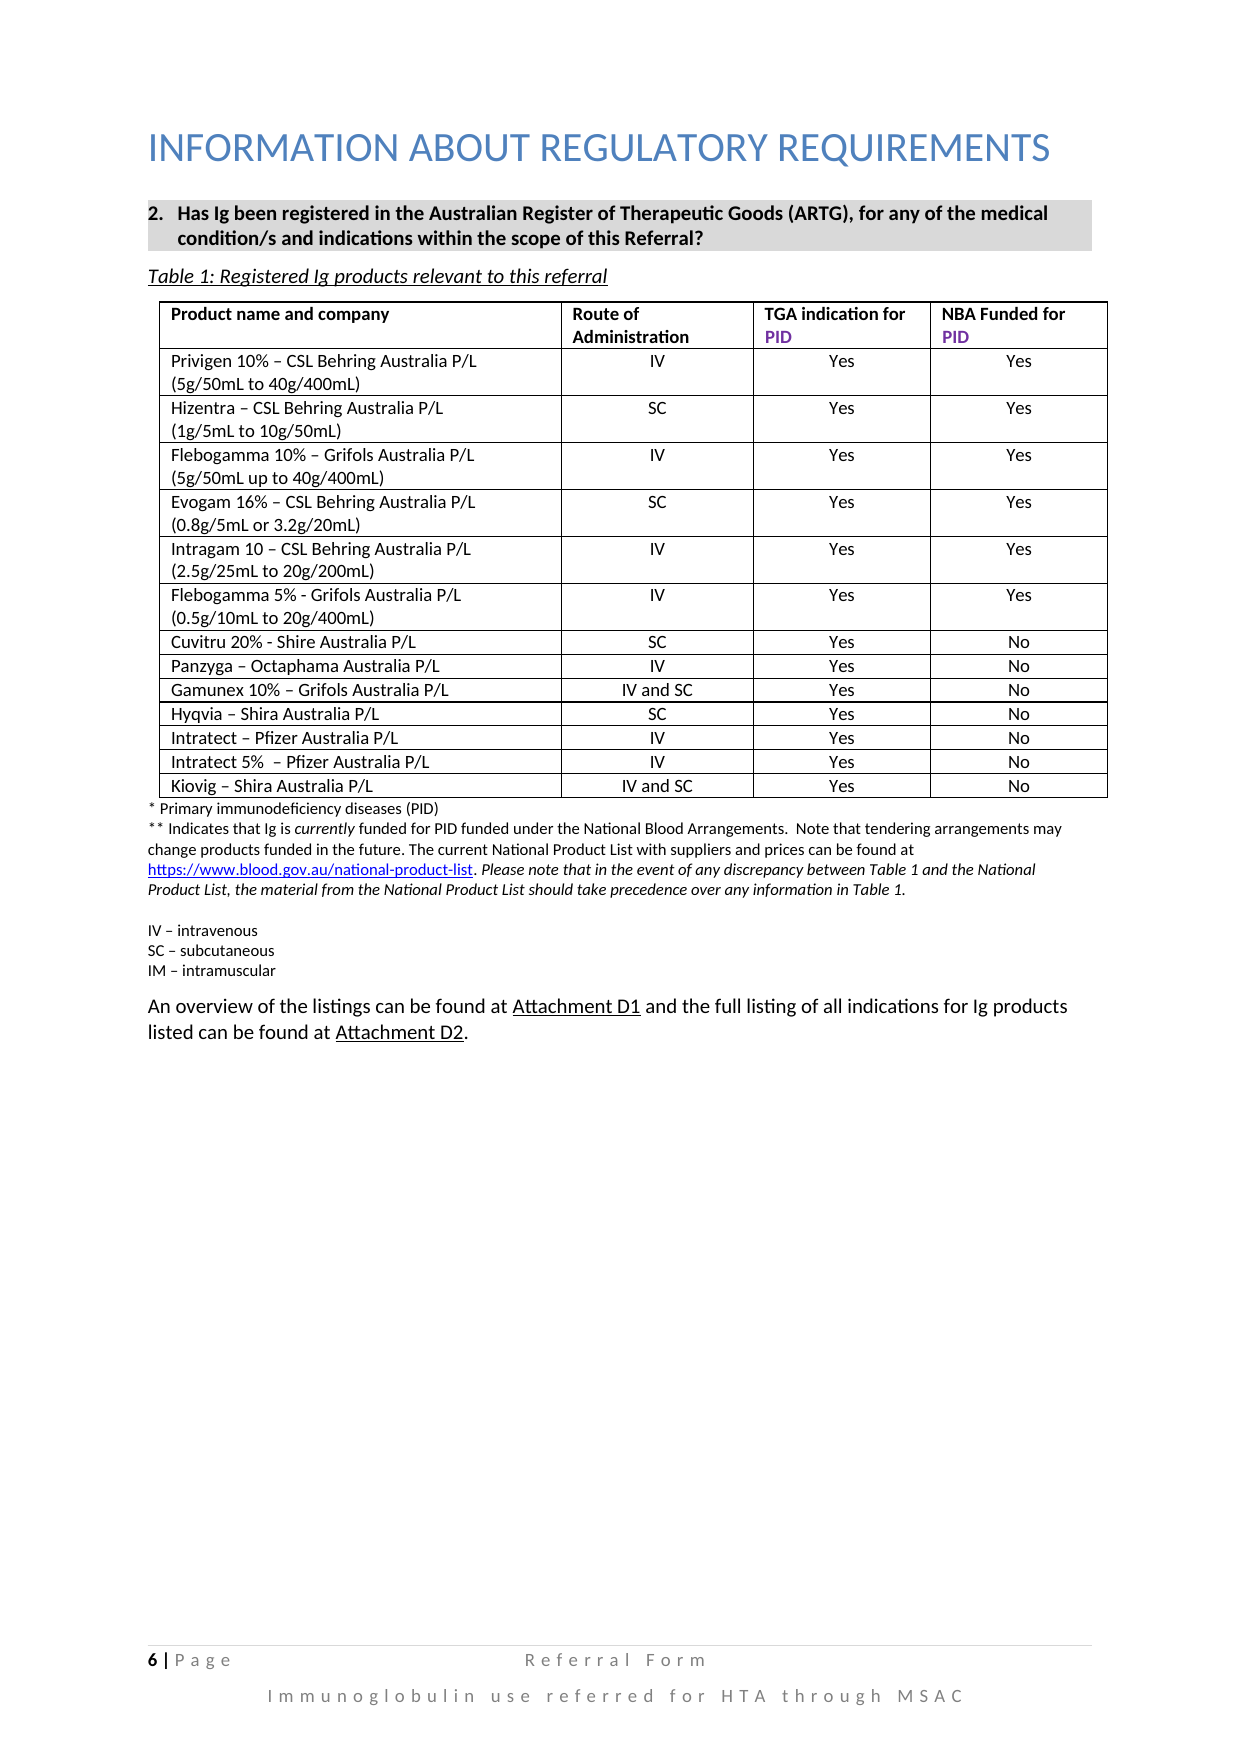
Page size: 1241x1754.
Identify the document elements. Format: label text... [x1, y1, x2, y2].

table_cell IV and SC [562, 774, 753, 797]
table_cell Yes [931, 537, 1107, 583]
table_cell Yes [754, 396, 930, 442]
table_cell Intragam 10 – CSL Behring Australia P/L (2.5g/25mL to 20g/200mL) [160, 537, 561, 583]
table_cell Yes [931, 443, 1107, 489]
table_cell No [931, 655, 1107, 677]
table_header TGA indication for PID [754, 303, 930, 348]
table_cell Flebogamma 5% - Grifols Australia P/L (0.5g/10mL to 20g/400mL) [160, 584, 561, 629]
table_cell Hizentra – CSL Behring Australia P/L (1g/5mL to 10g/50mL) [160, 396, 561, 442]
table_cell Yes [754, 490, 930, 536]
table_cell Yes [754, 443, 930, 489]
table_cell Yes [754, 584, 930, 629]
table_cell SC [562, 631, 753, 653]
table_cell Privigen 10% – CSL Behring Australia P/L (5g/50mL to 40g/400mL) [160, 349, 561, 395]
table_cell Flebogamma 10% – Grifols Australia P/L (5g/50mL up to 40g/400mL) [160, 443, 561, 489]
table_cell Gamunex 10% – Grifols Australia P/L [160, 679, 561, 701]
table_cell Yes [754, 631, 930, 653]
table_cell Kiovig – Shira Australia P/L [160, 774, 561, 797]
table_cell Panzyga – Octaphama Australia P/L [160, 655, 561, 677]
subtitle Has Ig been registered in the Australian Register of Therapeutic Goods (ARTG), for any of the medical condition/s and indications within the scope of this Referral? [148, 200, 1092, 251]
table_cell Hyqvia – Shira Australia P/L [160, 703, 561, 725]
table_cell Intratect 5% – Pfizer Australia P/L [160, 750, 561, 773]
table_cell Yes [754, 726, 930, 749]
table_cell Yes [754, 703, 930, 725]
table_cell Yes [931, 490, 1107, 536]
table_cell IV and SC [562, 679, 753, 701]
list * Primary immunodeficiency diseases (PID) [148, 798, 1092, 818]
text An overview of the listings can be found at Attachment D1 and the full listing of all indications for Ig products listed can be found at Attachment D2. [148, 993, 1092, 1044]
table_cell Intratect – Pfizer Australia P/L [160, 726, 561, 749]
table_cell IV [562, 750, 753, 773]
list SC – subcutaneous [148, 940, 1092, 961]
list IV – intravenous [148, 920, 1092, 940]
table_cell IV [562, 443, 753, 489]
list IM – intramuscular [148, 961, 1092, 981]
table_cell Yes [754, 655, 930, 677]
table_cell Evogam 16% – CSL Behring Australia P/L (0.8g/5mL or 3.2g/20mL) [160, 490, 561, 536]
table_cell Yes [754, 679, 930, 701]
table_cell SC [562, 396, 753, 442]
table_cell No [931, 750, 1107, 773]
table_cell Yes [931, 396, 1107, 442]
table_header Product name and company [160, 303, 561, 348]
table_cell IV [562, 537, 753, 583]
table_header Route of Administration [562, 303, 753, 348]
table_cell SC [562, 703, 753, 725]
subtitle INFORMATION ABOUT REGULATORY REQUIREMENTS [148, 121, 1092, 172]
table_cell No [931, 679, 1107, 701]
table_cell IV [562, 726, 753, 749]
table_cell IV [562, 349, 753, 395]
table_header NBA Funded for PID [931, 303, 1107, 348]
table_cell Yes [931, 584, 1107, 629]
table_cell No [931, 726, 1107, 749]
table_cell Yes [754, 349, 930, 395]
table_cell Yes [754, 774, 930, 797]
text Table 1: Registered Ig products relevant to this referral [148, 263, 1092, 289]
table_cell Yes [754, 750, 930, 773]
table_cell IV [562, 584, 753, 629]
table_cell No [931, 774, 1107, 797]
table_cell Cuvitru 20% - Shire Australia P/L [160, 631, 561, 653]
text ** Indicates that Ig is currently funded for PID funded under the National Blood Arrangements. Note that tendering arrangements may change products funded in the future. The current National Product List with suppliers and prices can be found at https://www.blood.gov.au/national-product-list. Please note that in the event of any discrepancy between Table 1 and the National Product List, the material from the National Product List should take precedence over any information in Table 1. [148, 818, 1092, 900]
table_cell IV [562, 655, 753, 677]
table_cell SC [562, 490, 753, 536]
table_cell No [931, 703, 1107, 725]
table_cell Yes [931, 349, 1107, 395]
table_cell Yes [754, 537, 930, 583]
table_cell No [931, 631, 1107, 653]
